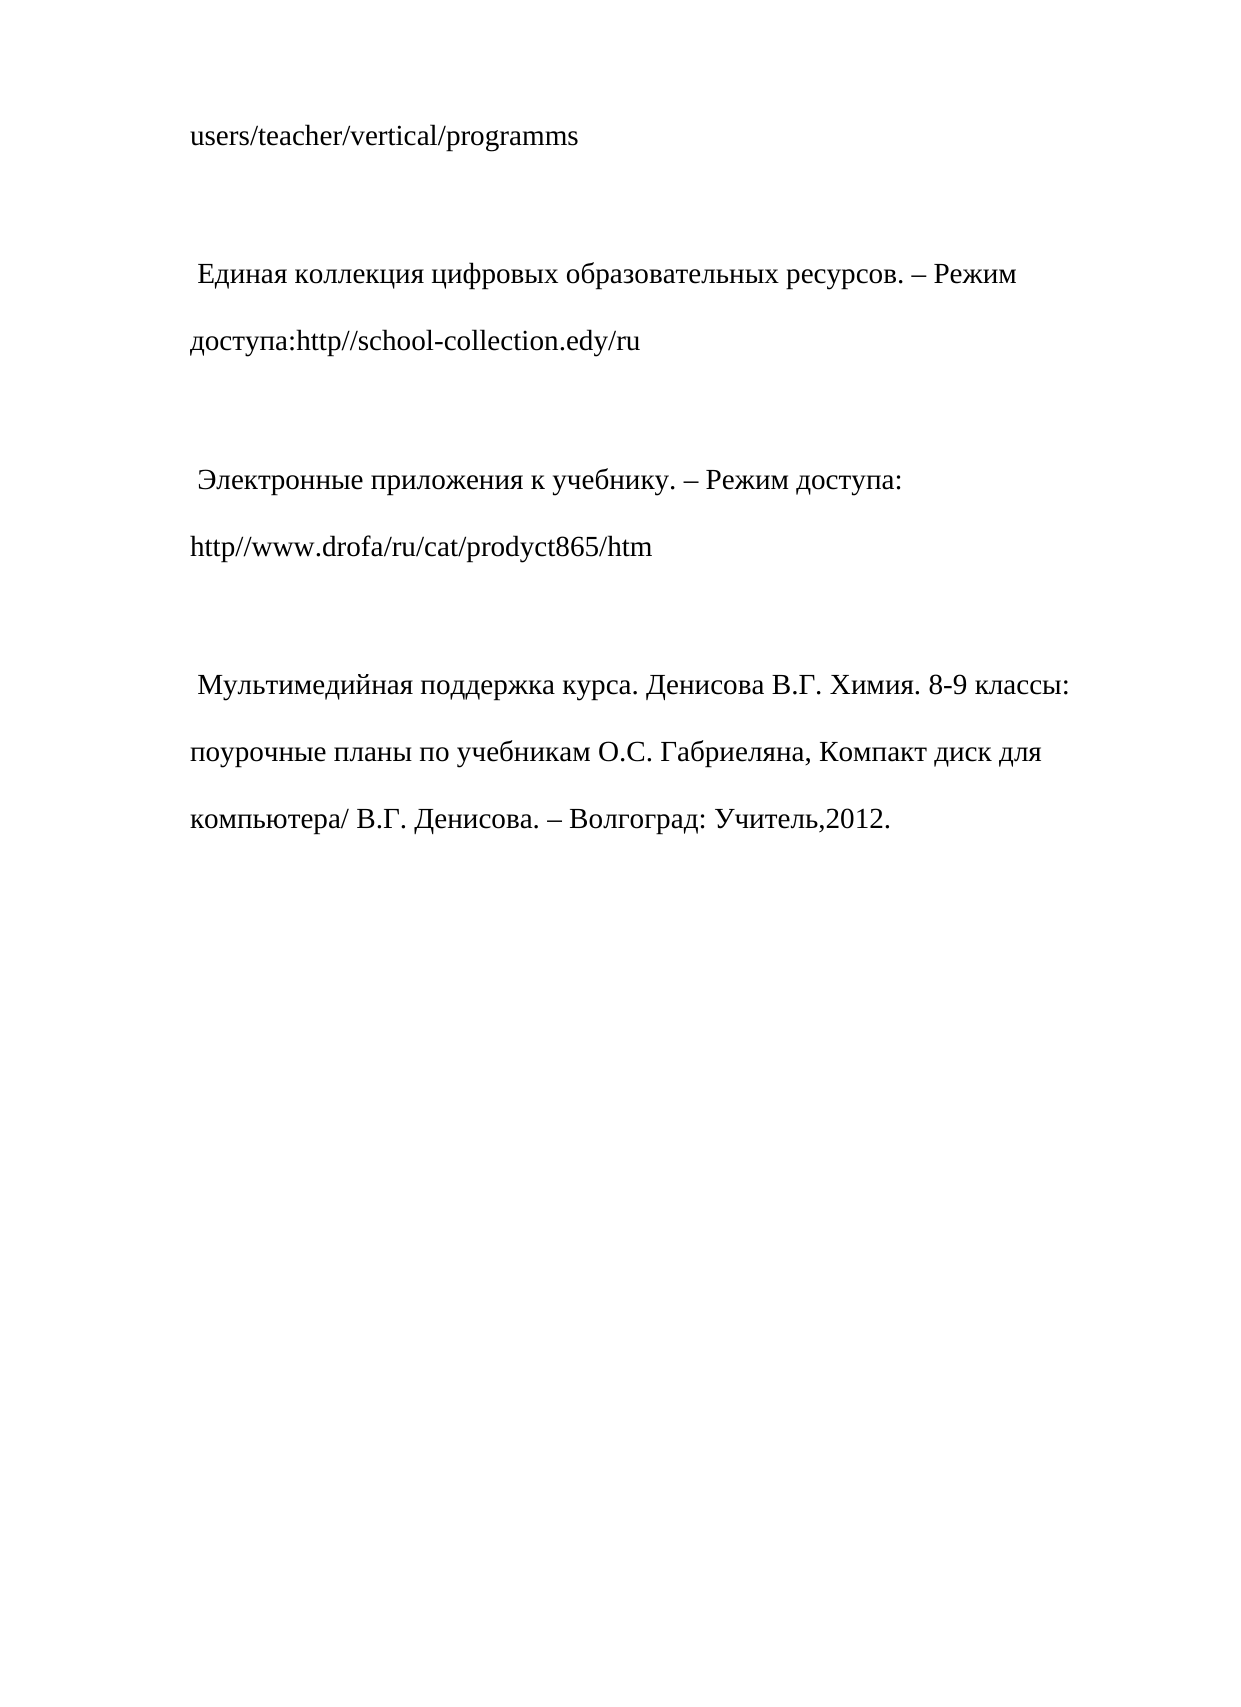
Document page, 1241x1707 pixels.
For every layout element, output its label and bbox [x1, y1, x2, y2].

text [190, 118, 1152, 835]
